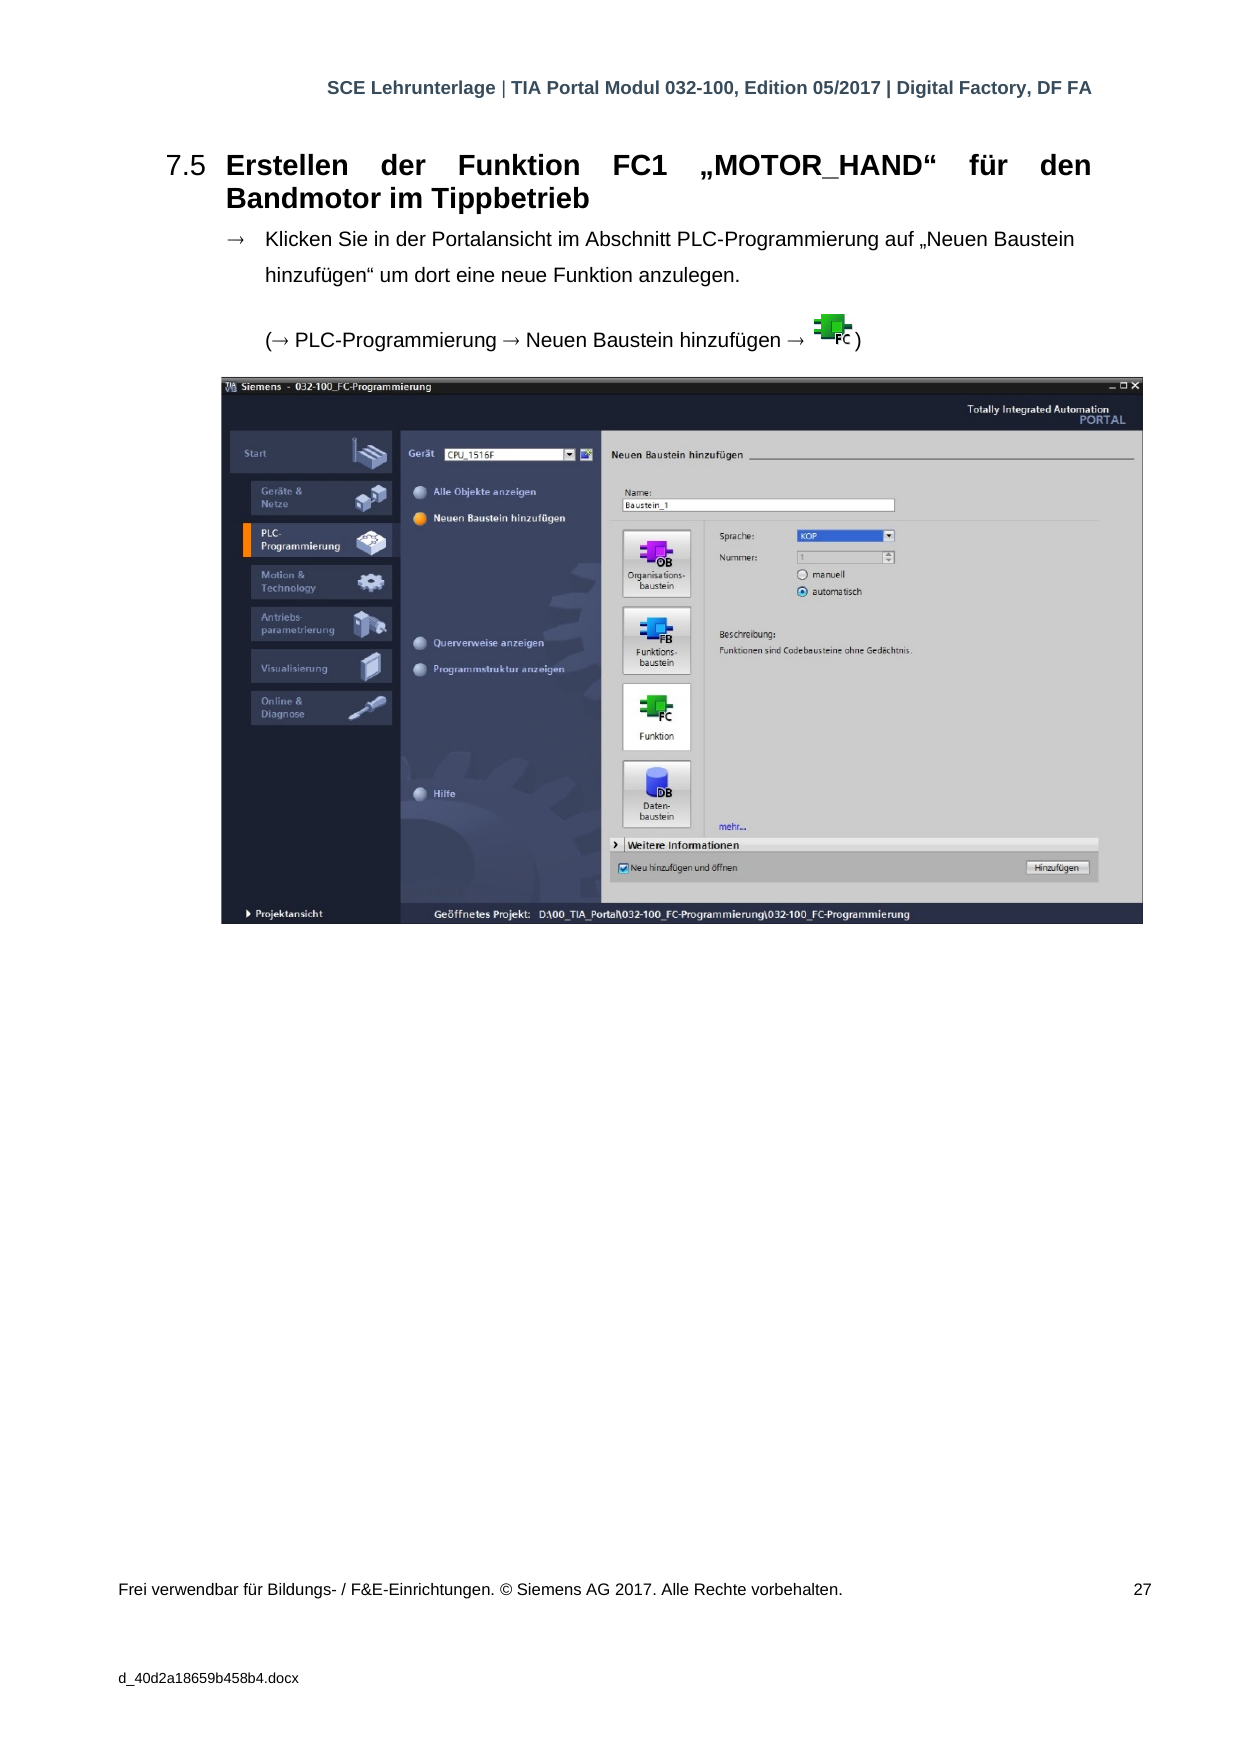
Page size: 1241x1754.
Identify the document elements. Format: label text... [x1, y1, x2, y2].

text Klicken Sie in der Portalansicht im Abschnitt PLC-Programmierung auf „Neuen Baustein hinzufügen“ um dort eine neue Funktion anzulegen. [227, 227, 1092, 287]
picture [221, 376, 1143, 924]
picture [810, 311, 855, 348]
text Erstellen der Funktion FC1 „MOTOR_HAND“ für den Bandmotor im Tippbetrieb [165, 148, 1092, 215]
list ( PLC-Programmierung Neuen Baustein hinzufügen ) [265, 312, 1092, 352]
